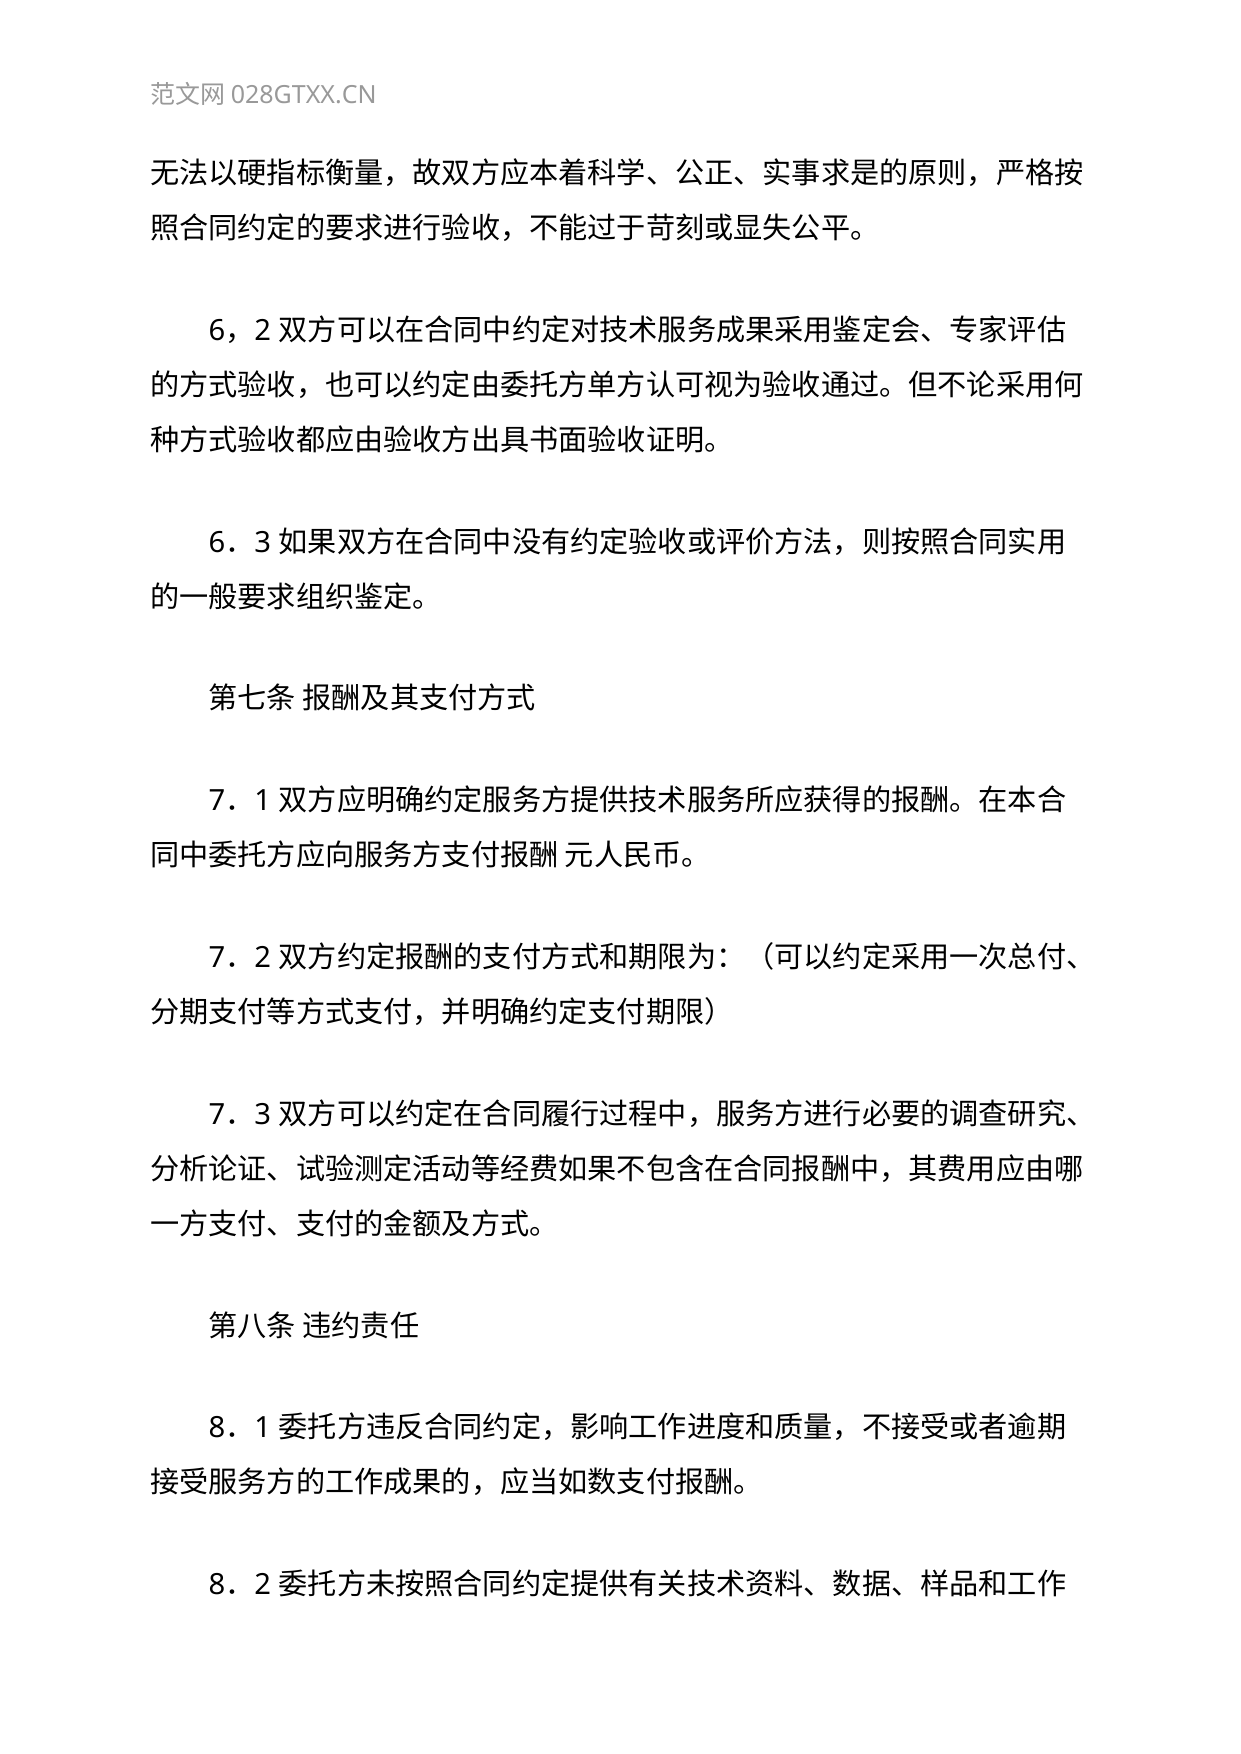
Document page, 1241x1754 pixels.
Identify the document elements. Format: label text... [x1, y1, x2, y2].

text 第八条 违约责任 [150, 1302, 1090, 1344]
text 7．3 双方可以约定在合同履行过程中，服务方进行必要的调查研究、分析论证、试验测定活动等经费如果不包含在合同报酬中，其费用应由哪一方支付、支付的金额及方式。 [150, 1090, 1090, 1243]
text 7．1 双方应明确约定服务方提供技术服务所应获得的报酬。在本合同中委托方应向服务方支付报酬 元人民币。 [150, 777, 1090, 874]
text 8．1 委托方违反合同约定，影响工作进度和质量，不接受或者逾期接受服务方的工作成果的，应当如数支付报酬。 [150, 1404, 1090, 1501]
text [150, 150, 1090, 247]
text 6．3 如果双方在合同中没有约定验收或评价方法，则按照合同实用的一般要求组织鉴定。 [150, 518, 1090, 616]
text 7．2 双方约定报酬的支付方式和期限为：（可以约定采用一次总付、分期支付等方式支付，并明确约定支付期限） [150, 934, 1090, 1031]
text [150, 1561, 1090, 1603]
text 6，2 双方可以在合同中约定对技术服务成果采用鉴定会、专家评估的方式验收，也可以约定由委托方单方认可视为验收通过。但不论采用何种方式验收都应由验收方出具书面验收证明。 [150, 307, 1090, 459]
text 第七条 报酬及其支付方式 [150, 675, 1090, 717]
